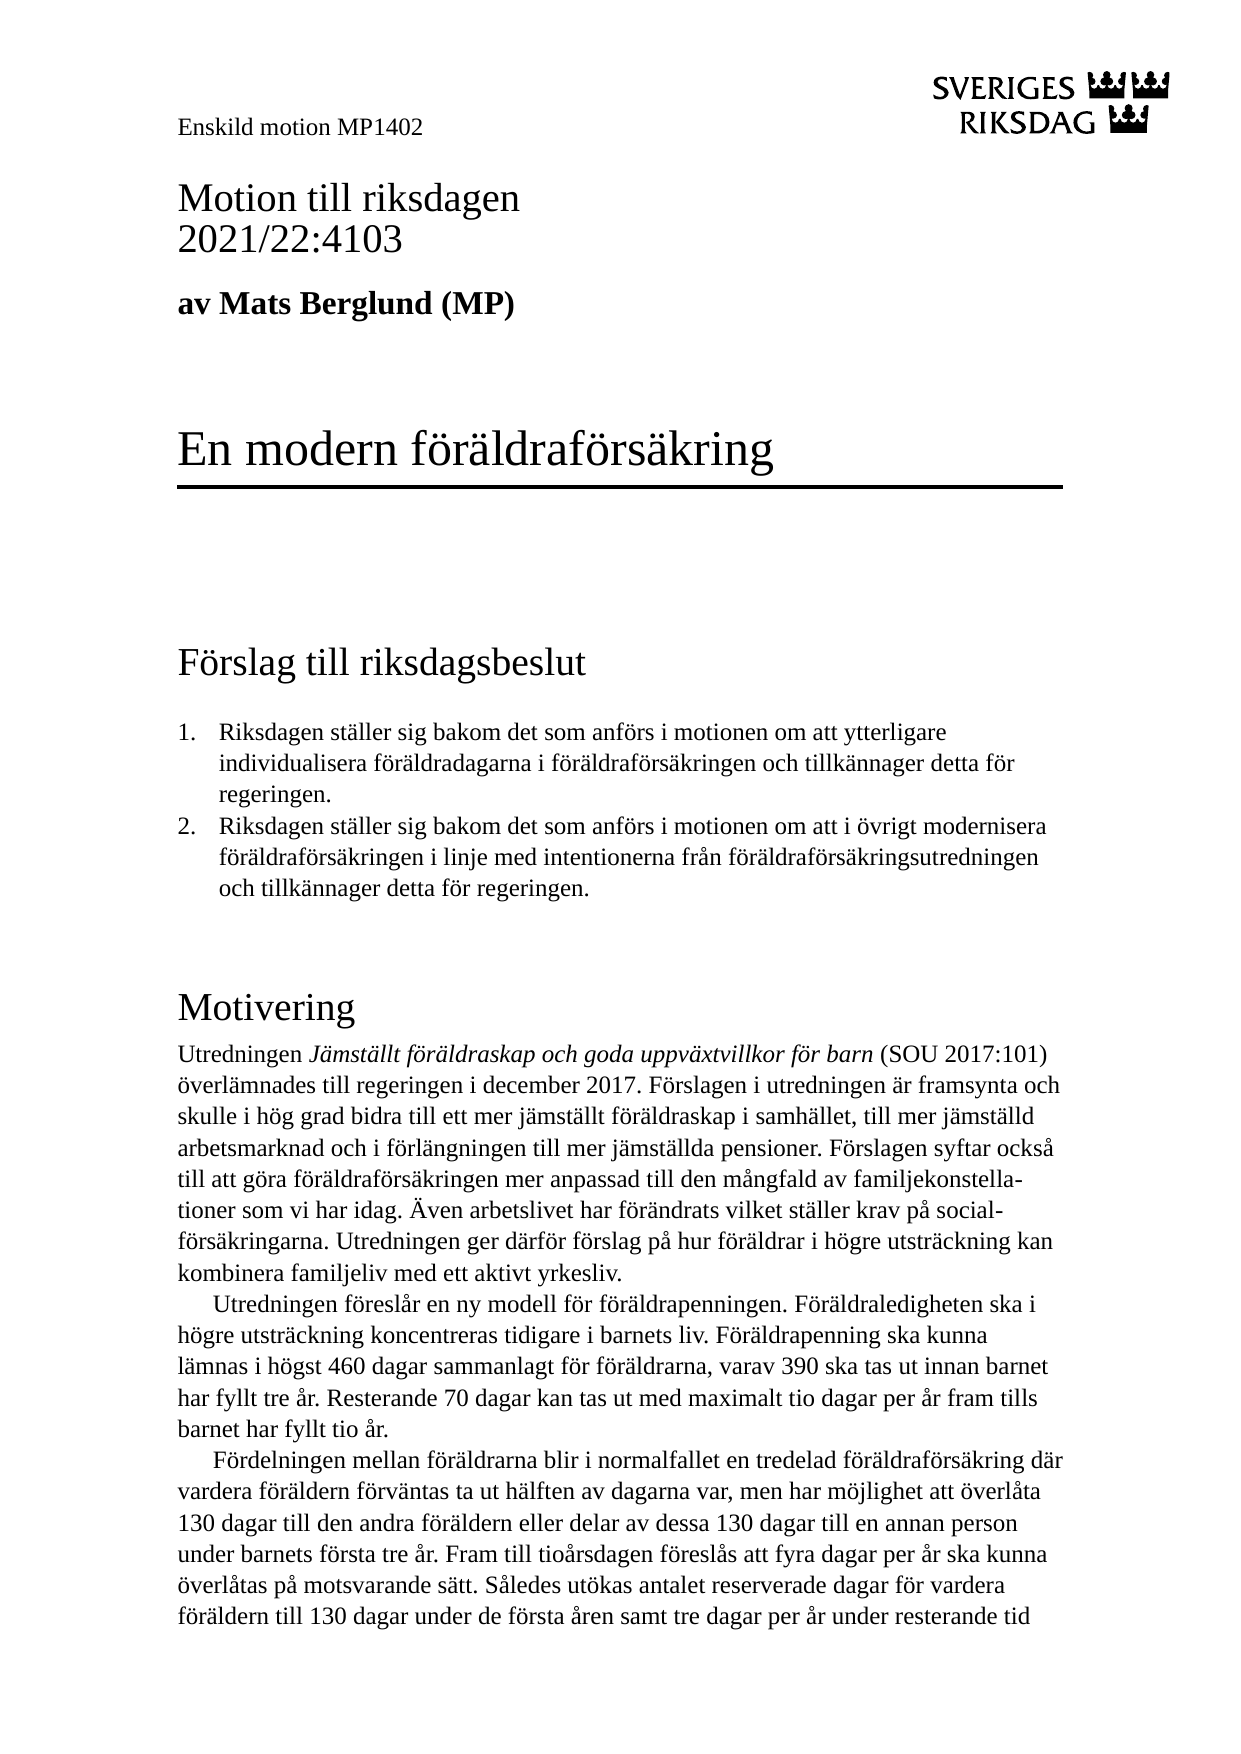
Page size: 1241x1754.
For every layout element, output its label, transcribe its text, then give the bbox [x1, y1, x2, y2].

text Utredningen föreslår en ny modell för föräldrapenningen. Föräldraledigheten ska i högre utsträckning koncentreras tidigare i barnets liv. Föräldrapenning ska kunna lämnas i högst 460 dagar sammanlagt för föräldrarna, varav 390 ska tas ut innan barnet har fyllt tre år. Resterande 70 dagar kan tas ut med maximalt tio dagar per år fram tills barnet har fyllt tio år. [177, 1286, 1063, 1443]
text Utredningen Jämställt föräldraskap och goda uppväxtvillkor för barn (SOU 2017:101) överlämnades till regeringen i december 2017. Förslagen i utredningen är framsynta och skulle i hög grad bidra till ett mer jämställt föräldraskap i samhället, till mer jämställd arbetsmarknad och i förlängningen till mer jämställda pensioner. Förslagen syftar också till att göra föräldraförsäkringen mer anpassad till den mångfald av familjekonstellationer som vi har idag. Även arbetslivet har förändrats vilket ställer krav på socialförsäkringarna. Utredningen ger därför förslag på hur föräldrar i högre utsträckning kan kombinera familjeliv med ett aktivt yrkesliv. [177, 1036, 1063, 1286]
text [177, 1443, 1063, 1630]
